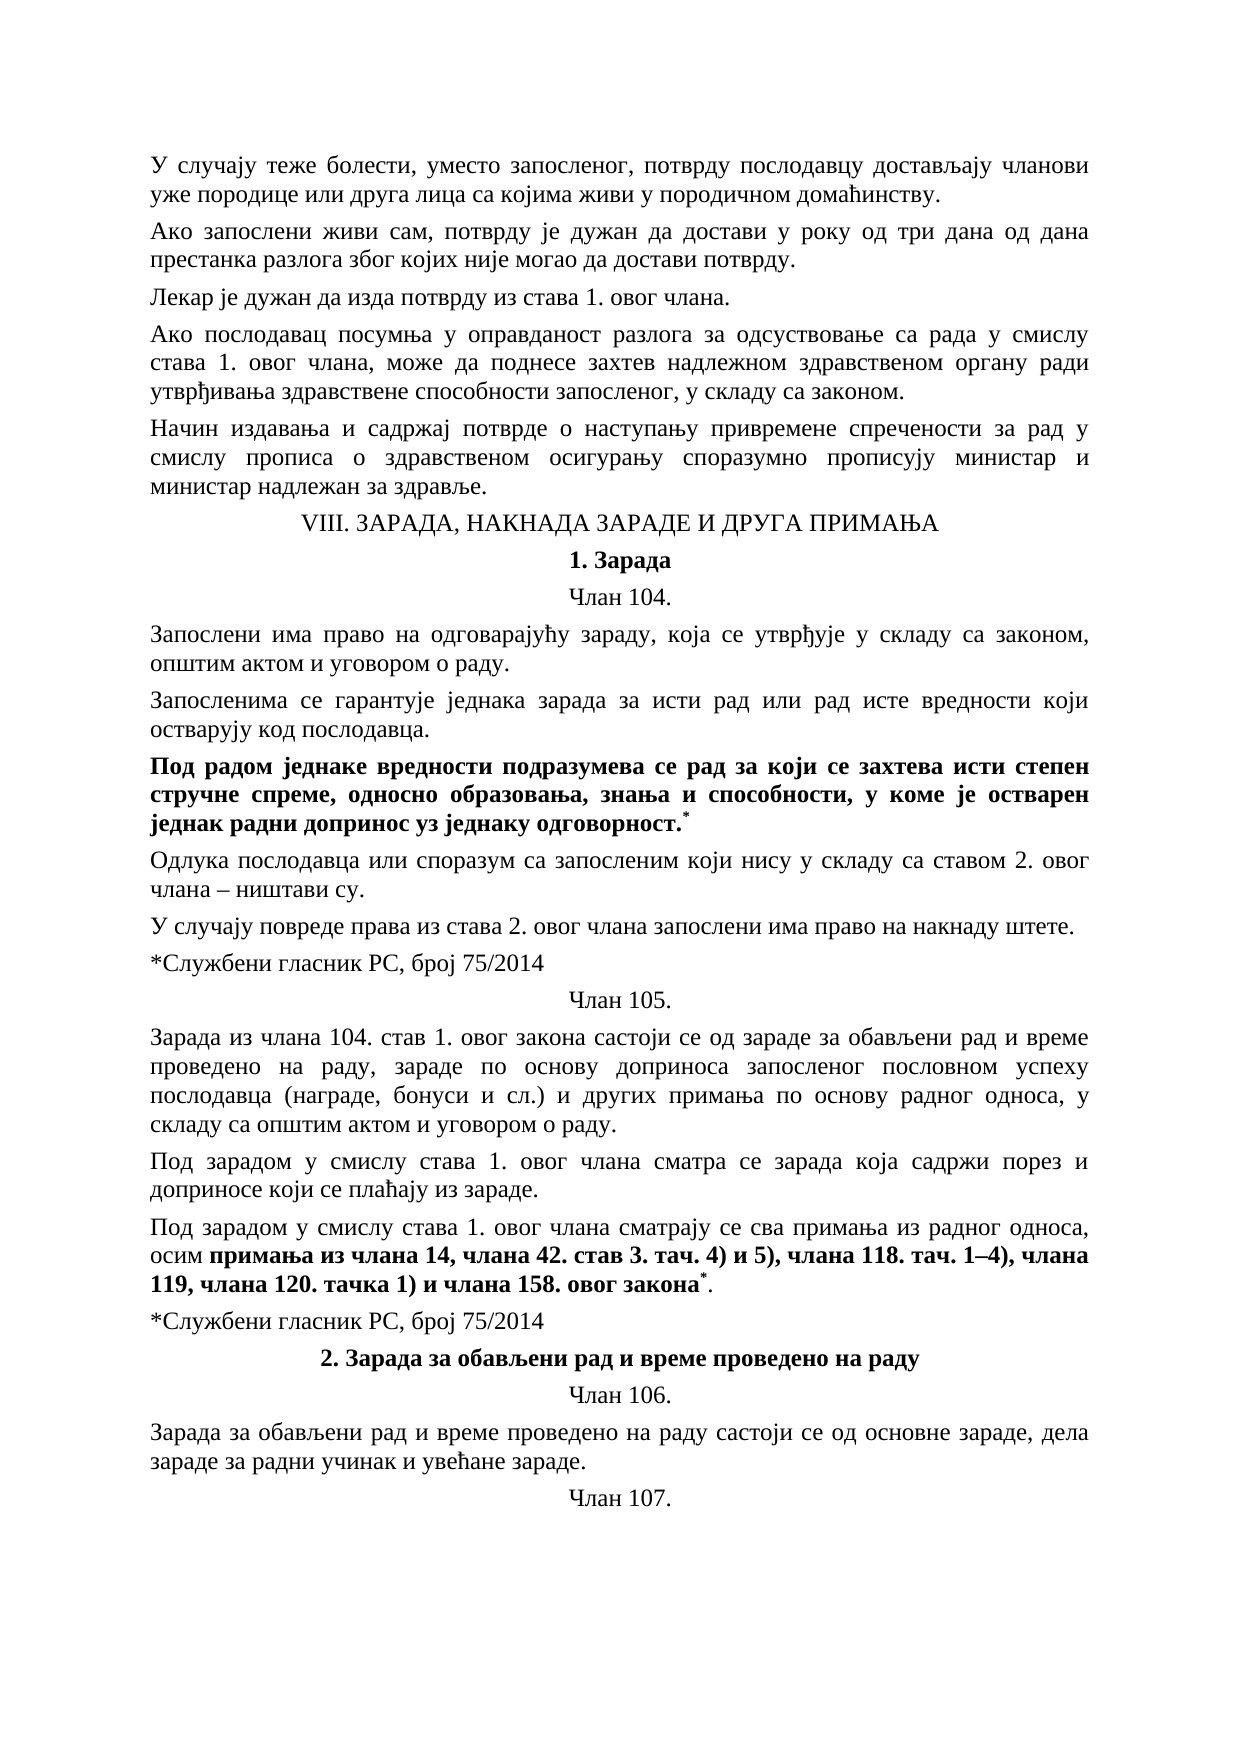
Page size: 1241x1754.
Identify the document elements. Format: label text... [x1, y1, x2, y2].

text Члан 107. [150, 1483, 1090, 1512]
text Ако запослени живи сам, потврду је дужан да достави у року од три дана од дана престанка разлога због којих није могао да достави потврду. [150, 216, 1090, 273]
text VIII. ЗАРАДА, НАКНАДА ЗАРАДЕ И ДРУГА ПРИМАЊА [150, 508, 1090, 537]
text Члан 104. [150, 582, 1090, 611]
text Лекар је дужан да изда потврду из става 1. овог члана. [150, 282, 1090, 310]
text Зарада из члана 104. став 1. овог закона састоји се од зараде за обављени рад и време проведено на раду, зараде по основу доприноса запосленог пословном успеху послодавца (награде, бонуси и сл.) и других примања по основу радног односа, у складу са општим актом и уговором о раду. [150, 1022, 1090, 1137]
text Зарада за обављени рад и време проведено на раду састоји се од основне зараде, дела зараде за радни учинак и увећане зараде. [150, 1417, 1090, 1475]
text У случају теже болести, уместо запосленог, потврду послодавцу достављају чланови уже породице или друга лица са којима живи у породичном домаћинству. [150, 150, 1090, 207]
text Под зарадом у смислу става 1. овог члана сматра се зарада која садржи порез и доприносе који се плаћају из зараде. [150, 1146, 1090, 1203]
text Под зарадом у смислу става 1. овог члана сматрају се сва примања из радног односа, осим примања из члана 14, члана 42. став 3. тач. 4) и 5), члана 118. тач. 1–4), члана 119, члана 120. тачка 1) и члана 158. овог закона*. [150, 1212, 1090, 1298]
text *Службени гласник РС, број 75/2014 [150, 948, 1090, 977]
text Под радом једнаке вредности подразумева се рад за који се захтева исти степен стручне спреме, односно образовања, знања и способности, у коме је остварен једнак радни допринос уз једнаку одговорност.* [150, 751, 1090, 837]
text У случају повреде права из става 2. овог члана запослени има право на накнаду штете. [150, 911, 1090, 940]
text *Службени гласник РС, број 75/2014 [150, 1306, 1090, 1335]
text Члан 105. [150, 985, 1090, 1014]
text Запослени има право на одговарајућу зараду, која се утврђује у складу са законом, општим актом и уговором о раду. [150, 619, 1090, 677]
text Одлука послодавца или споразум са запосленим који нису у складу са ставом 2. овог члана – ништави су. [150, 845, 1090, 903]
text Ако послодавац посумња у оправданост разлога за одсуствовање са рада у смислу става 1. овог члана, може да поднесе захтев надлежном здравственом органу ради утврђивања здравствене способности запосленог, у складу са законом. [150, 319, 1090, 405]
text Члан 106. [150, 1380, 1090, 1409]
text Начин издавања и садржај потврде о наступању привремене спречености за рад у смислу прописа о здравственом осигурању споразумно прописују министар и министар надлежан за здравље. [150, 413, 1090, 499]
text 2. Зарада за обављени рад и време проведено на раду [150, 1343, 1090, 1372]
text 1. Зарада [150, 545, 1090, 574]
text Запосленима се гарантује једнака зарада за исти рад или рад исте вредности који остварују код послодавца. [150, 685, 1090, 742]
